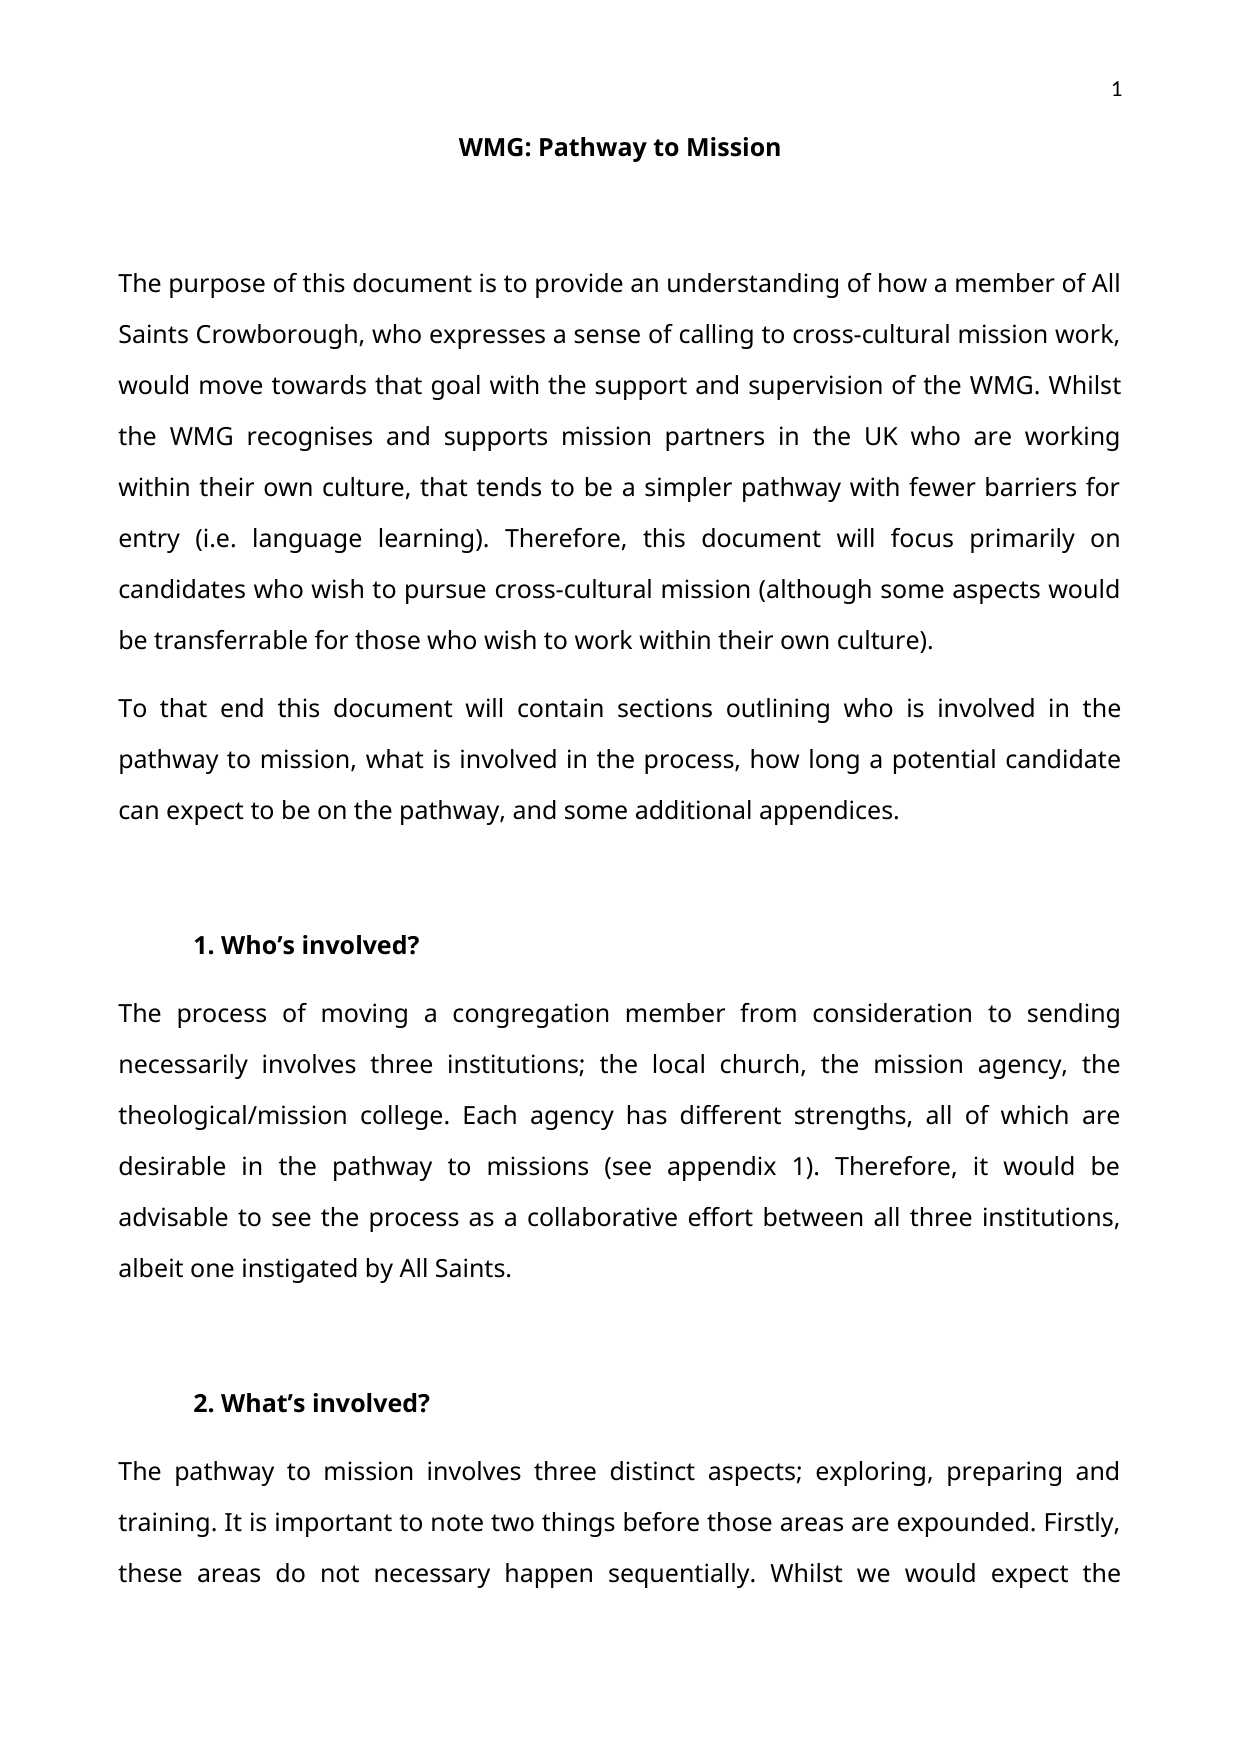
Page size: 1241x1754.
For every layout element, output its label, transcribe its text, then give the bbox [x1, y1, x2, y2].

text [118, 1454, 1122, 1590]
text 2. What’s involved? [118, 1386, 1122, 1420]
text 1. Who’s involved? [118, 928, 1122, 962]
text To that end this document will contain sections outlining who is involved in the pathway to mission, what is involved in the process, how long a potential candidate can expect to be on the pathway, and some additional appendices. [118, 690, 1122, 826]
text The process of moving a congregation member from consideration to sending necessarily involves three institutions; the local church, the mission agency, the theological/mission college. Each agency has different strengths, all of which are desirable in the pathway to missions (see appendix 1). Therefore, it would be advisable to see the process as a collaborative effort between all three institutions, albeit one instigated by All Saints. [118, 996, 1122, 1285]
text WMG: Pathway to Mission [118, 130, 1122, 164]
text The purpose of this document is to provide an understanding of how a member of All Saints Crowborough, who expresses a sense of calling to cross-cultural mission work, would move towards that goal with the support and supervision of the WMG. Whilst the WMG recognises and supports mission partners in the UK who are working within their own culture, that tends to be a simpler pathway with fewer barriers for entry (i.e. language learning). Therefore, this document will focus primarily on candidates who wish to pursue cross-cultural mission (although some aspects would be transferrable for those who wish to work within their own culture). [118, 265, 1122, 657]
